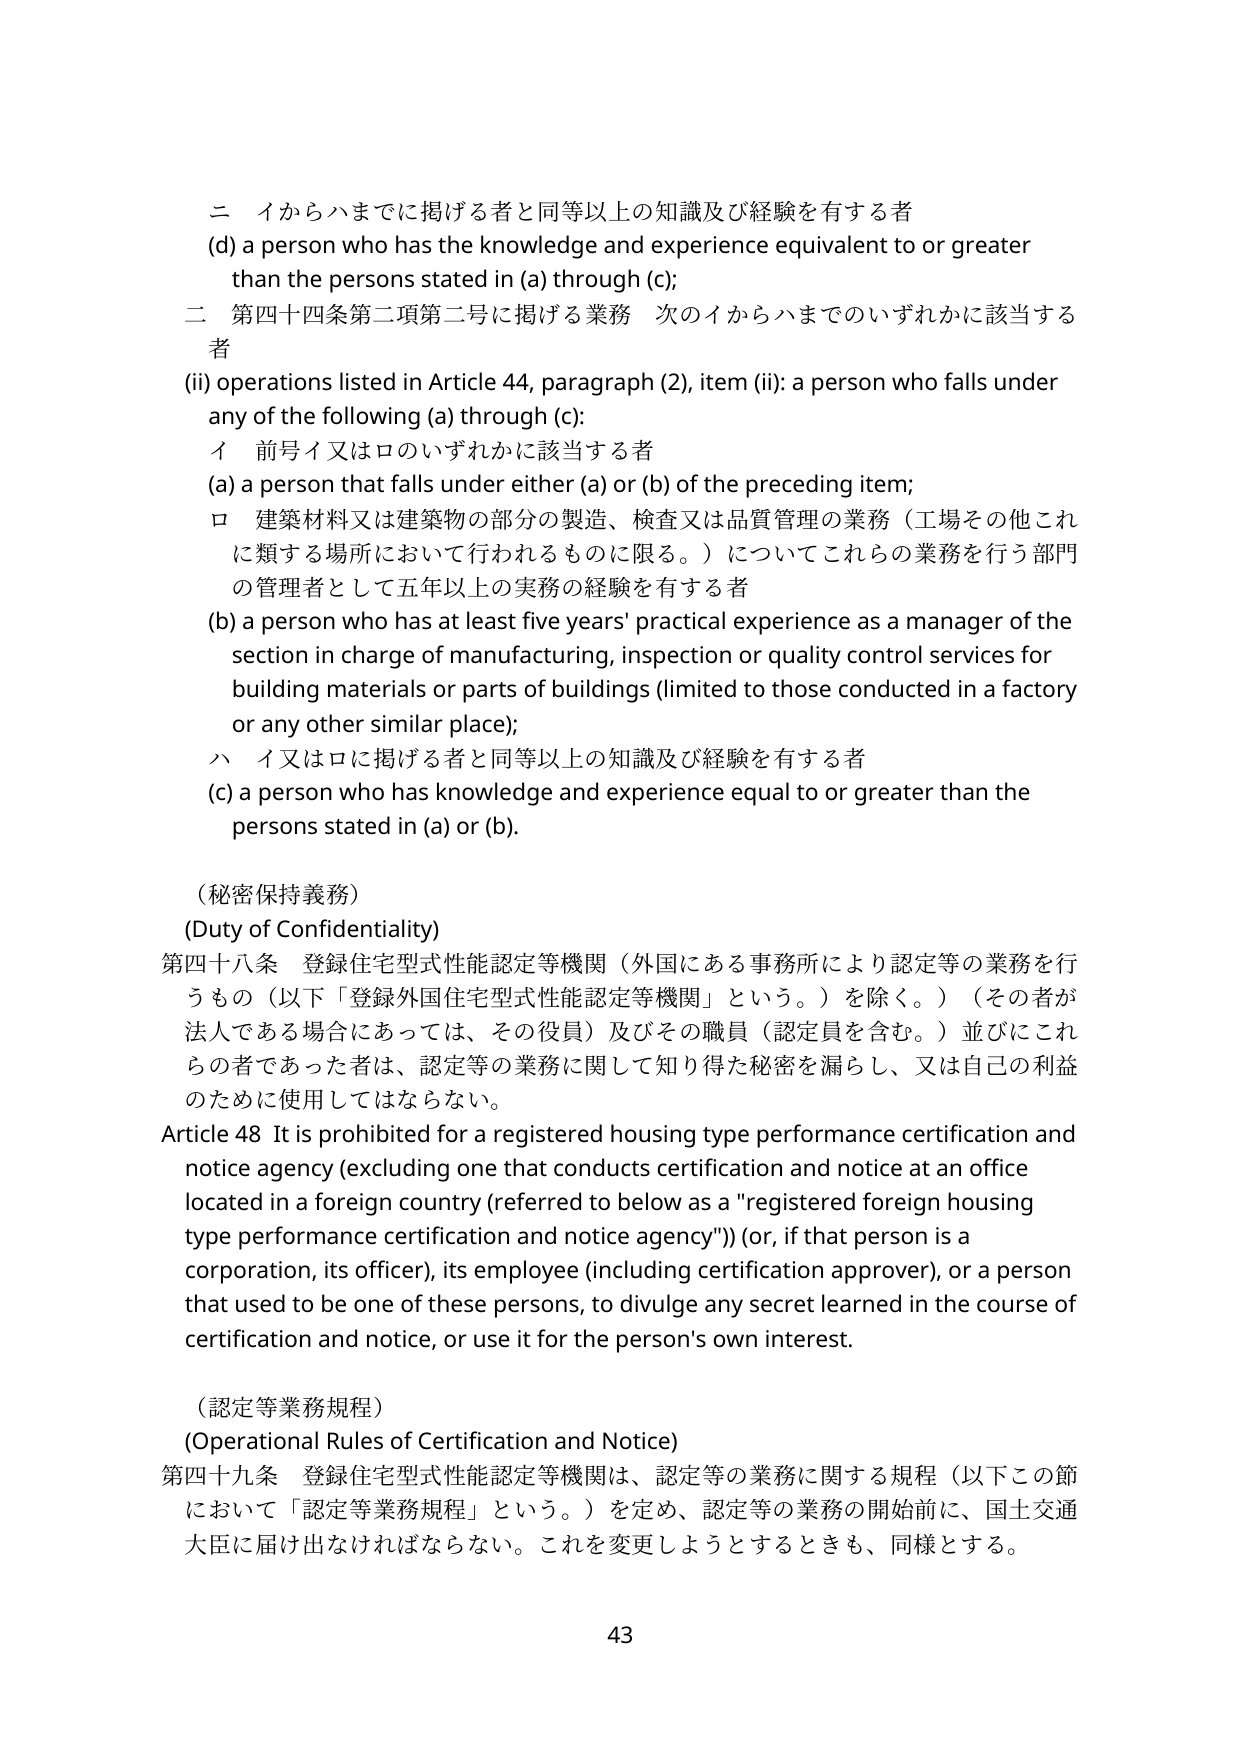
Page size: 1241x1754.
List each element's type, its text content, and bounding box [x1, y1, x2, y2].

text （秘密保持義務） [184, 877, 1079, 911]
text (ii) operations listed in Article 44, paragraph (2), item (ii): a person who falls under any of the following (a) through (c): [184, 364, 1079, 433]
text ニ イからハまでに掲げる者と同等以上の知識及び経験を有する者 [207, 194, 1079, 228]
text ロ 建築材料又は建築物の部分の製造、検査又は品質管理の業務（工場その他これに類する場所において行われるものに限る。）についてこれらの業務を行う部門の管理者として五年以上の実務の経験を有する者 [207, 501, 1079, 604]
text (a) a person that falls under either (a) or (b) of the preceding item; [207, 467, 1079, 501]
text (Operational Rules of Certification and Notice) [184, 1424, 1079, 1458]
text (b) a person who has at least five years' practical experience as a manager of the section in charge of manufacturing, inspection or quality control services for building materials or parts of buildings (limited to those conducted in a factory or any other similar place); [207, 604, 1079, 740]
text 第四十九条 登録住宅型式性能認定等機関は、認定等の業務に関する規程（以下この節において「認定等業務規程」という。）を定め、認定等の業務の開始前に、国土交通大臣に届け出なければならない。これを変更しようとするときも、同様とする。 [161, 1458, 1079, 1560]
text イ 前号イ又はロのいずれかに該当する者 [207, 433, 1079, 467]
text 二 第四十四条第二項第二号に掲げる業務 次のイからハまでのいずれかに該当する者 [184, 296, 1079, 364]
text 第四十八条 登録住宅型式性能認定等機関（外国にある事務所により認定等の業務を行うもの（以下「登録外国住宅型式性能認定等機関」という。）を除く。）（その者が法人である場合にあっては、その役員）及びその職員（認定員を含む。）並びにこれらの者であった者は、認定等の業務に関して知り得た秘密を漏らし、又は自己の利益のために使用してはならない。 [161, 945, 1079, 1116]
text (c) a person who has knowledge and experience equal to or greater than the persons stated in (a) or (b). [207, 774, 1079, 843]
text (d) a person who has the knowledge and experience equivalent to or greater than the persons stated in (a) through (c); [207, 228, 1079, 296]
text Article 48 It is prohibited for a registered housing type performance certification and notice agency (excluding one that conducts certification and notice at an office located in a foreign country (referred to below as a "registered foreign housing type performance certification and notice agency")) (or, if that person is a corporation, its officer), its employee (including certification approver), or a person that used to be one of these persons, to divulge any secret learned in the course of certification and notice, or use it for the person's own interest. [161, 1116, 1079, 1355]
text (Duty of Confidentiality) [184, 911, 1079, 945]
text （認定等業務規程） [184, 1389, 1079, 1424]
text ハ イ又はロに掲げる者と同等以上の知識及び経験を有する者 [207, 740, 1079, 774]
